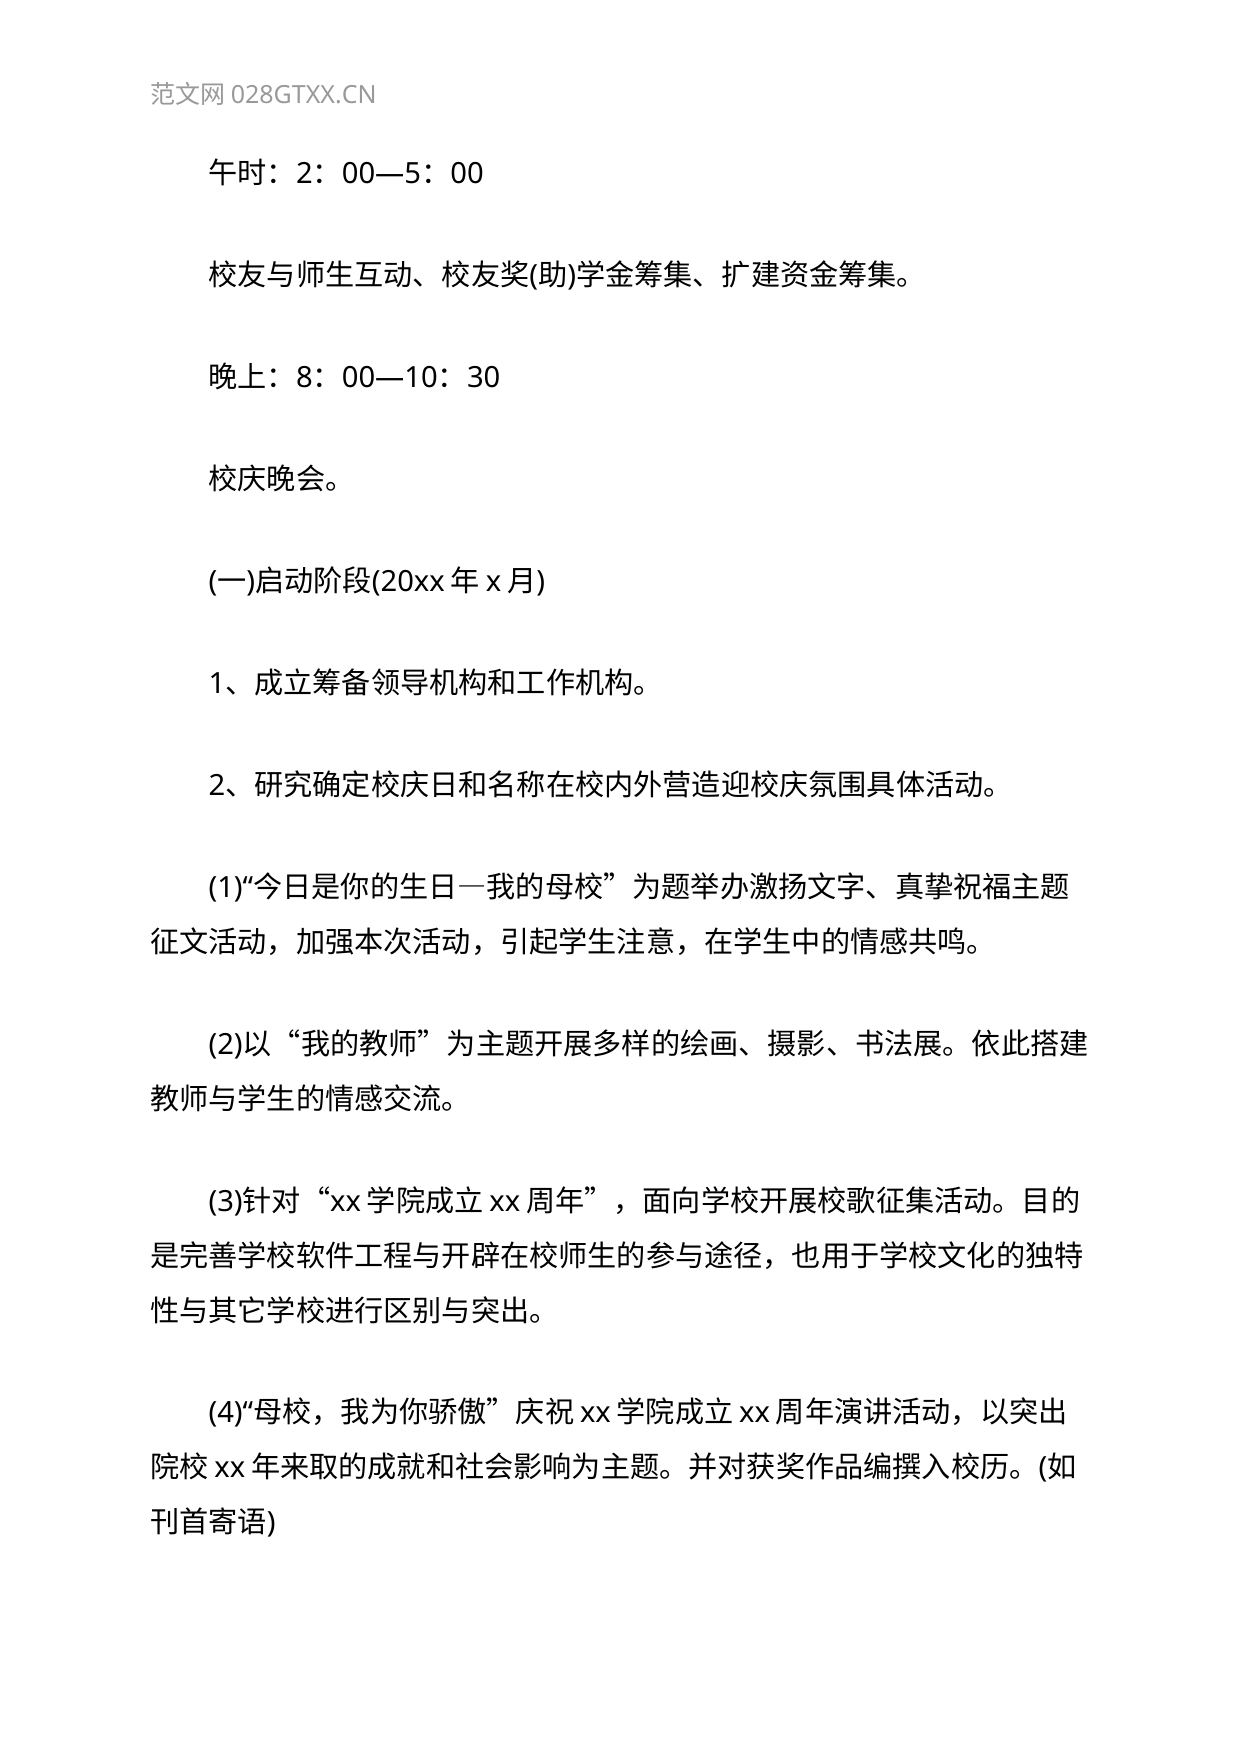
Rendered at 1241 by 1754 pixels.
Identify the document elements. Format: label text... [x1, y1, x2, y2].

text 2、研究确定校庆日和名称在校内外营造迎校庆氛围具体活动。 [150, 762, 1090, 804]
text 校庆晚会。 [150, 456, 1090, 498]
text 午时：2：00—5：00 [150, 150, 1090, 192]
text (4)“母校，我为你骄傲”庆祝xx学院成立xx周年演讲活动，以突出院校xx年来取的成就和社会影响为主题。并对获奖作品编撰入校历。(如刊首寄语) [150, 1389, 1090, 1541]
text 校友与师生互动、校友奖(助)学金筹集、扩建资金筹集。 [150, 252, 1090, 294]
text (2)以“我的教师”为主题开展多样的绘画、摄影、书法展。依此搭建教师与学生的情感交流。 [150, 1020, 1090, 1118]
text 1、成立筹备领导机构和工作机构。 [150, 660, 1090, 702]
text (一)启动阶段(20xx年x月) [150, 558, 1090, 600]
text (3)针对“xx学院成立xx周年”，面向学校开展校歌征集活动。目的是完善学校软件工程与开辟在校师生的参与途径，也用于学校文化的独特性与其它学校进行区别与突出。 [150, 1177, 1090, 1329]
text 晚上：8：00—10：30 [150, 354, 1090, 396]
text (1)“今日是你的生日—我的母校”为题举办激扬文字、真挚祝福主题征文活动，加强本次活动，引起学生注意，在学生中的情感共鸣。 [150, 864, 1090, 961]
